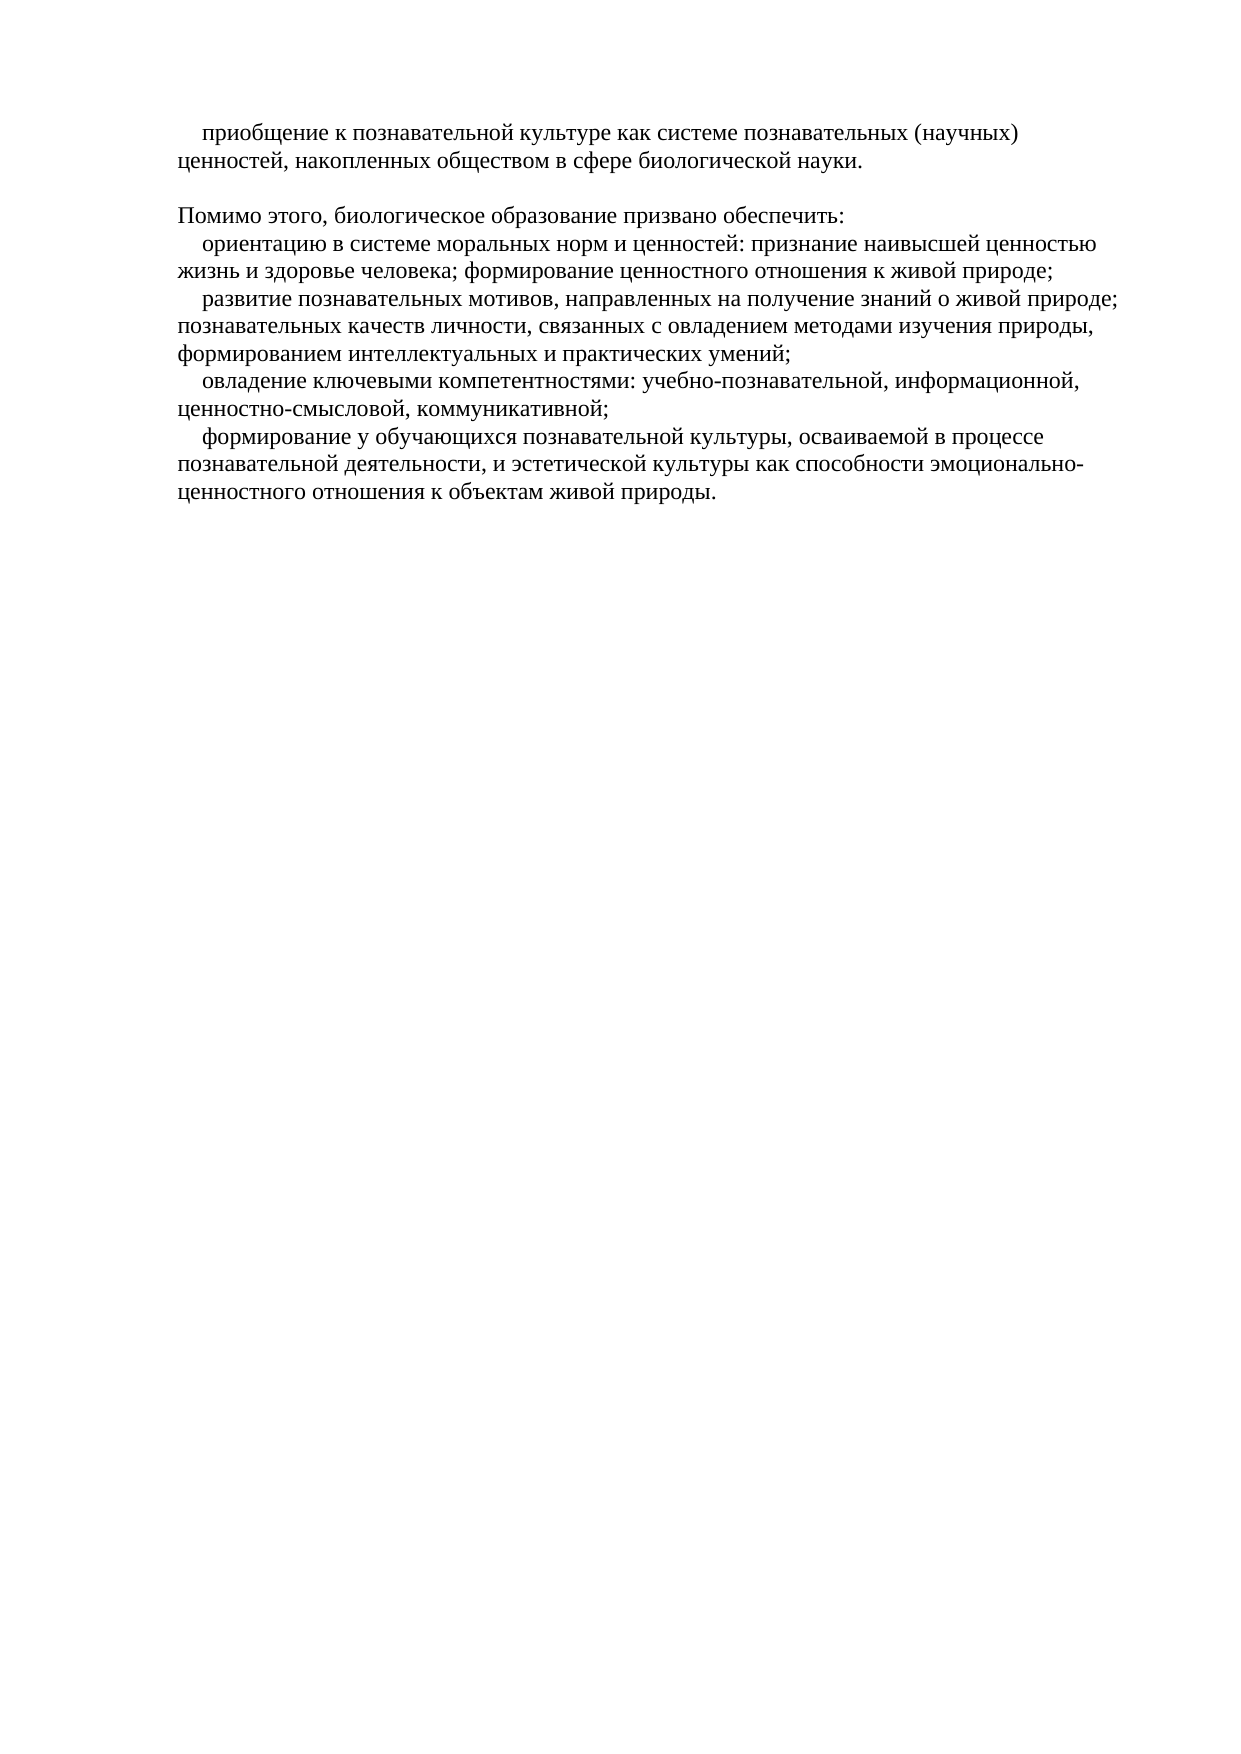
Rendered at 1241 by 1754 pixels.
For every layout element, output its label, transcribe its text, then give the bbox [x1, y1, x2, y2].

text Помимо этого, биологическое образование призвано обеспечить: [177, 201, 1137, 228]
text  ориентацию в системе моральных норм и ценностей: признание наивысшей ценностью жизнь и здоровье человека; формирование ценностного отношения к живой природе; [177, 228, 1137, 284]
text  развитие познавательных мотивов, направленных на получение знаний о живой природе; познавательных качеств личности, связанных с овладением методами изучения природы, формированием интеллектуальных и практических умений; [177, 284, 1137, 367]
text  формирование у обучающихся познавательной культуры, осваиваемой в процессе познавательной деятельности, и эстетической культуры как способности эмоционально-ценностного отношения к объектам живой природы. [177, 422, 1137, 504]
text  приобщение к познавательной культуре как системе познавательных (научных) ценностей, накопленных обществом в сфере биологической науки. [177, 118, 1137, 173]
text  овладение ключевыми компетентностями: учебно-познавательной, информационной, ценностно-смысловой, коммуникативной; [177, 367, 1137, 422]
